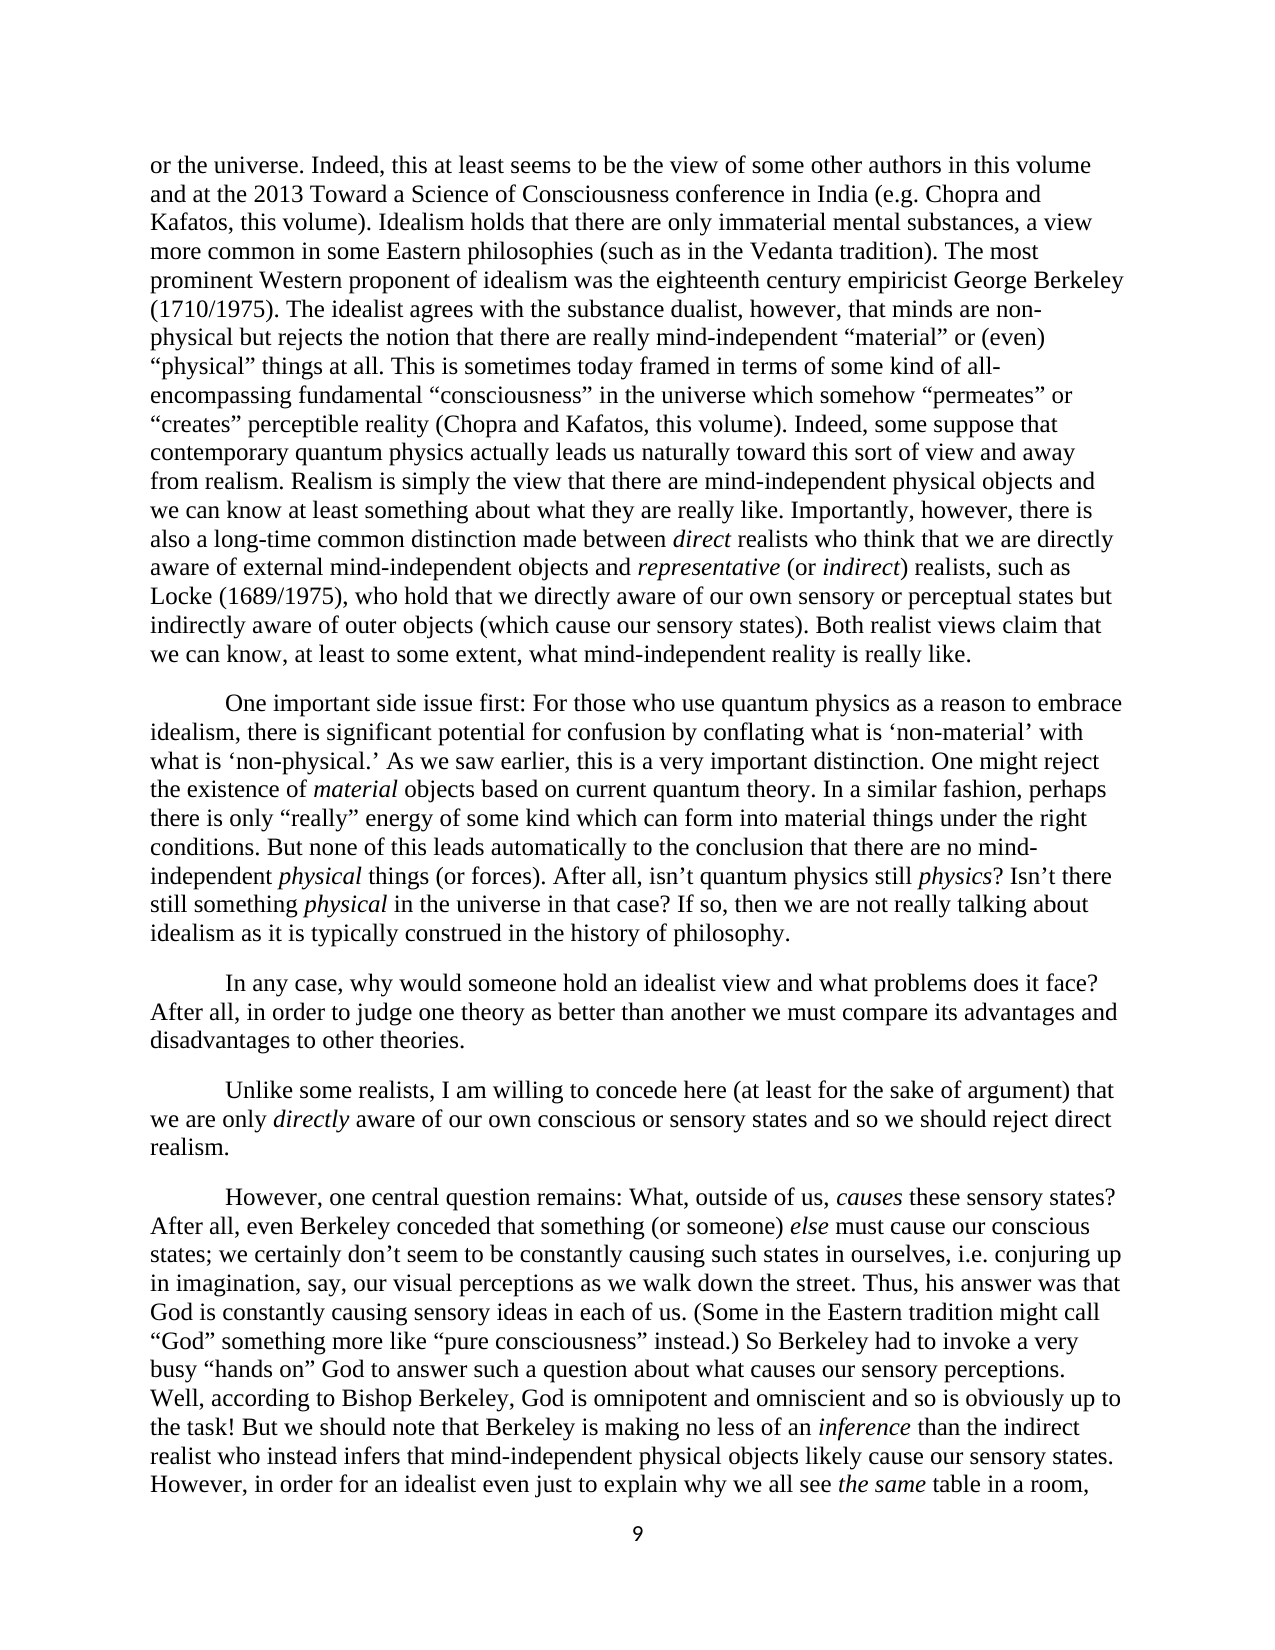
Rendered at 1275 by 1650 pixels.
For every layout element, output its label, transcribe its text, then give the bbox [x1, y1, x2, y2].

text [150, 150, 1125, 667]
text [150, 1182, 1125, 1498]
text Unlike some realists, I am willing to concede here (at least for the sake of argument) that we are only directly aware of our own conscious or sensory states and so we should reject direct realism. [150, 1075, 1125, 1161]
text One important side issue first: For those who use quantum physics as a reason to embrace idealism, there is significant potential for confusion by conflating what is ‘non-material’ with what is ‘non-physical.’ As we saw earlier, this is a very important distinction. One might reject the existence of material objects based on current quantum theory. In a similar fashion, perhaps there is only “really” energy of some kind which can form into material things under the right conditions. But none of this leads automatically to the conclusion that there are no mind-independent physical things (or forces). After all, isn’t quantum physics still physics? Isn’t there still something physical in the universe in that case? If so, then we are not really talking about idealism as it is typically construed in the history of philosophy. [150, 688, 1125, 947]
text In any case, why would someone hold an idealist view and what problems does it face? After all, in order to judge one theory as better than another we must compare its advantages and disadvantages to other theories. [150, 968, 1125, 1054]
